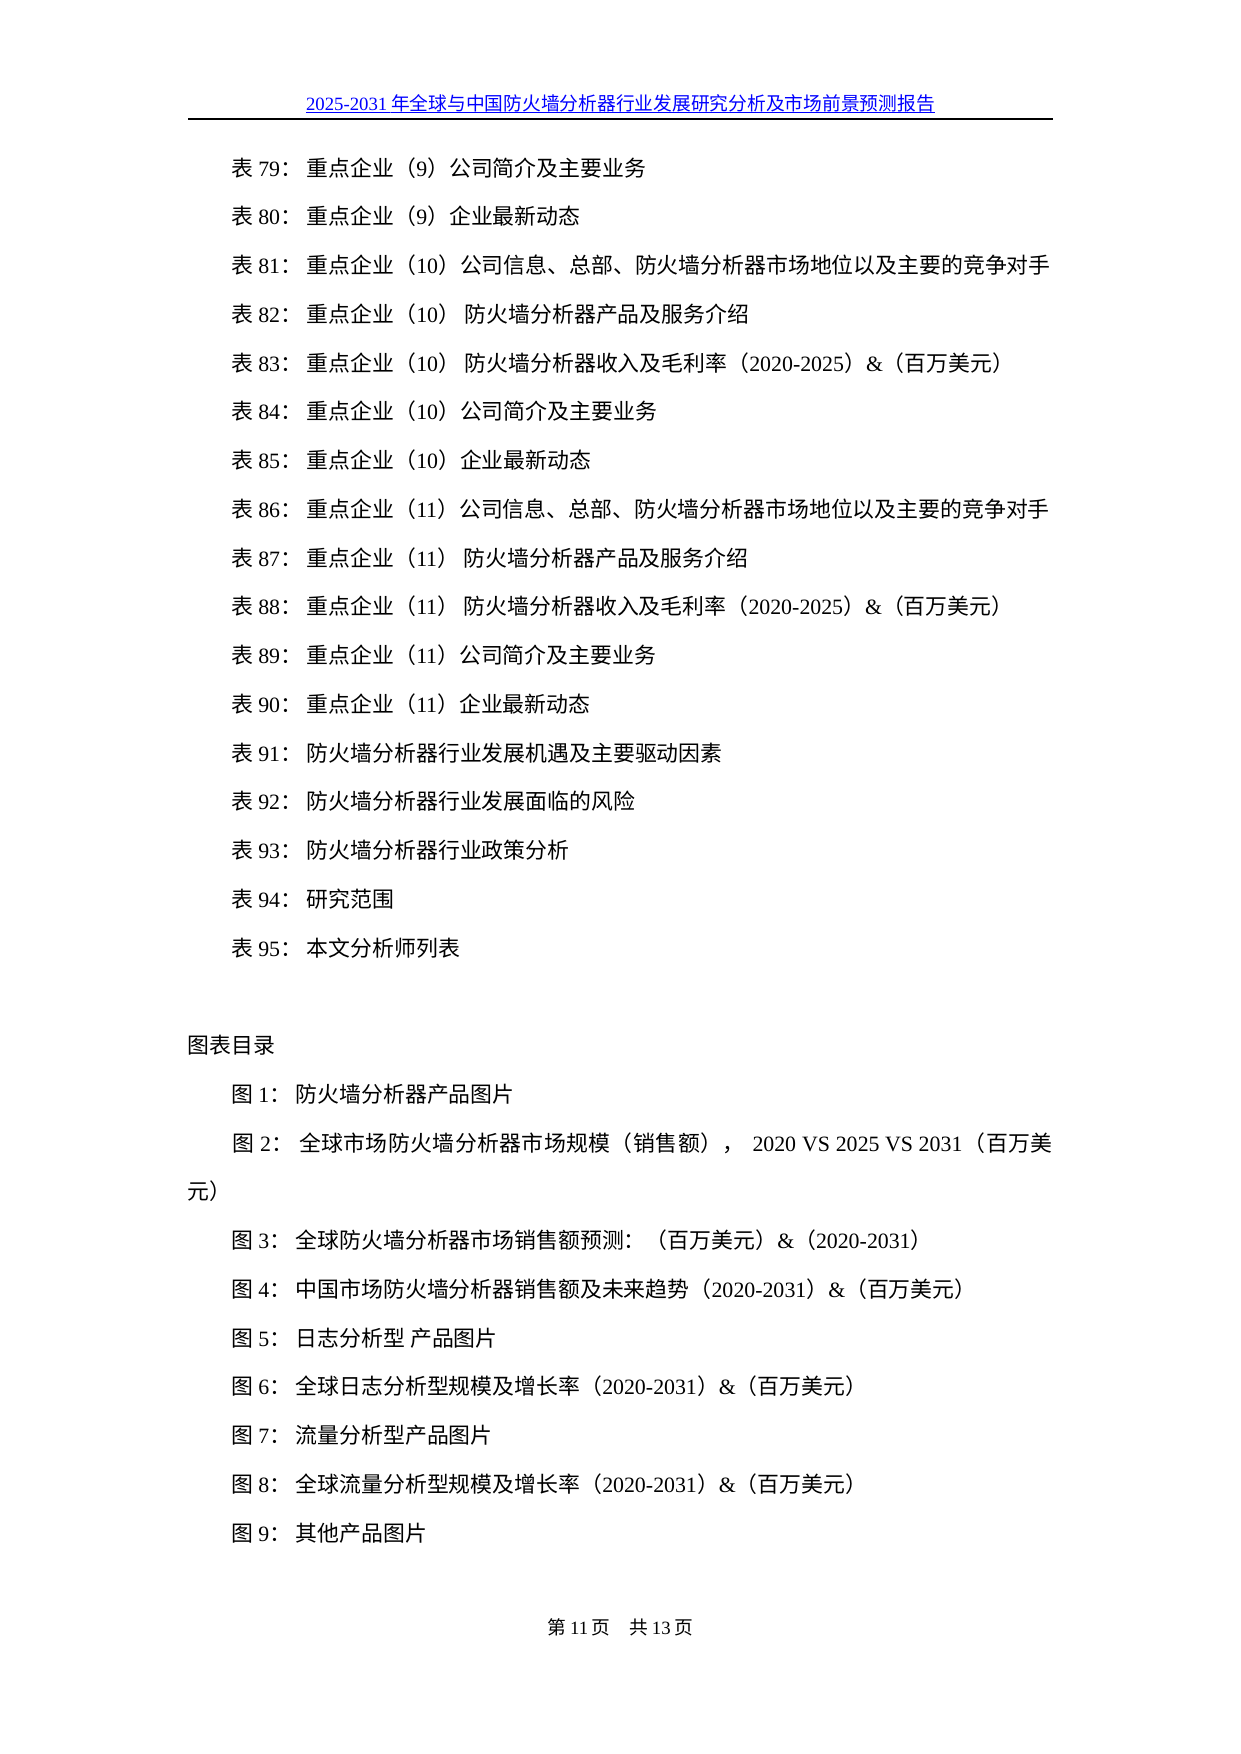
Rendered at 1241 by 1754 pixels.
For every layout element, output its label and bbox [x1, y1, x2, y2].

text [187, 150, 1053, 1548]
